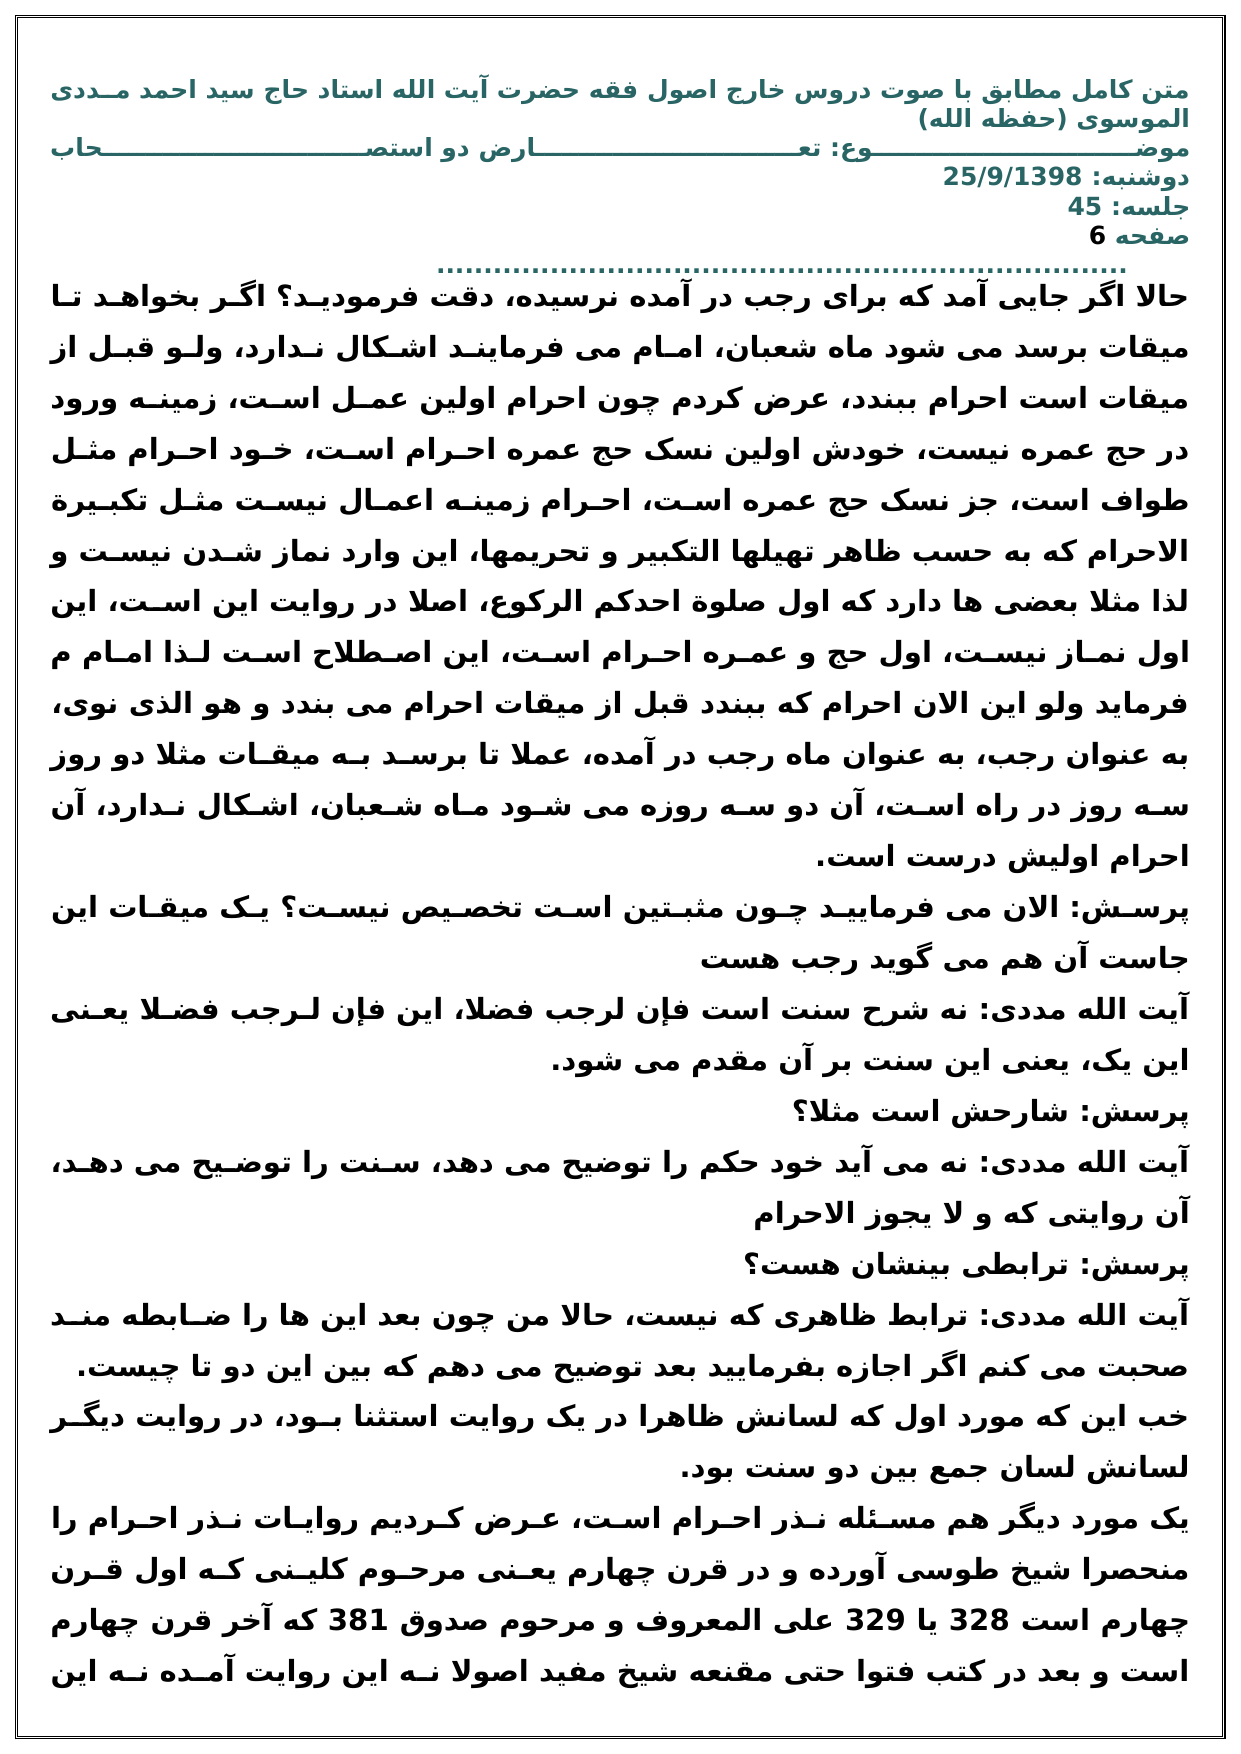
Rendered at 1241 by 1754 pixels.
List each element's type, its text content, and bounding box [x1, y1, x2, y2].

text پرسش: ترابطی بینشان هست؟ [50, 1247, 1190, 1281]
text پرسش: شارحش است مثلا؟ [50, 1094, 1190, 1128]
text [50, 279, 1190, 873]
text پرسش: الان می فرمایید چون مثبتین است تخصیص نیست؟ یک میقات این جاست آن هم می گوید رجب هست [50, 890, 1190, 975]
text آیت الله مددی: ترابط ظاهری که نیست، حالا من چون بعد این ها را ضابطه مند صحبت می کنم اگر اجازه بفرمایید بعد توضیح می دهم که بین این دو تا چیست. [50, 1298, 1190, 1383]
text آیت الله مددی: نه شرح سنت است فإن لرجب فضلا، این فإن لرجب فضلا یعنی این یک، یعنی این سنت بر آن مقدم می شود. [50, 992, 1190, 1077]
text خب این که مورد اول که لسانش ظاهرا در یک روایت استثنا بود، در روایت دیگر لسانش لسان جمع بین دو سنت بود. [50, 1400, 1190, 1485]
text آیت الله مددی: نه می آید خود حکم را توضیح می دهد، سنت را توضیح می دهد، آن روایتی که و لا یجوز الاحرام [50, 1145, 1190, 1230]
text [50, 1502, 1190, 1688]
